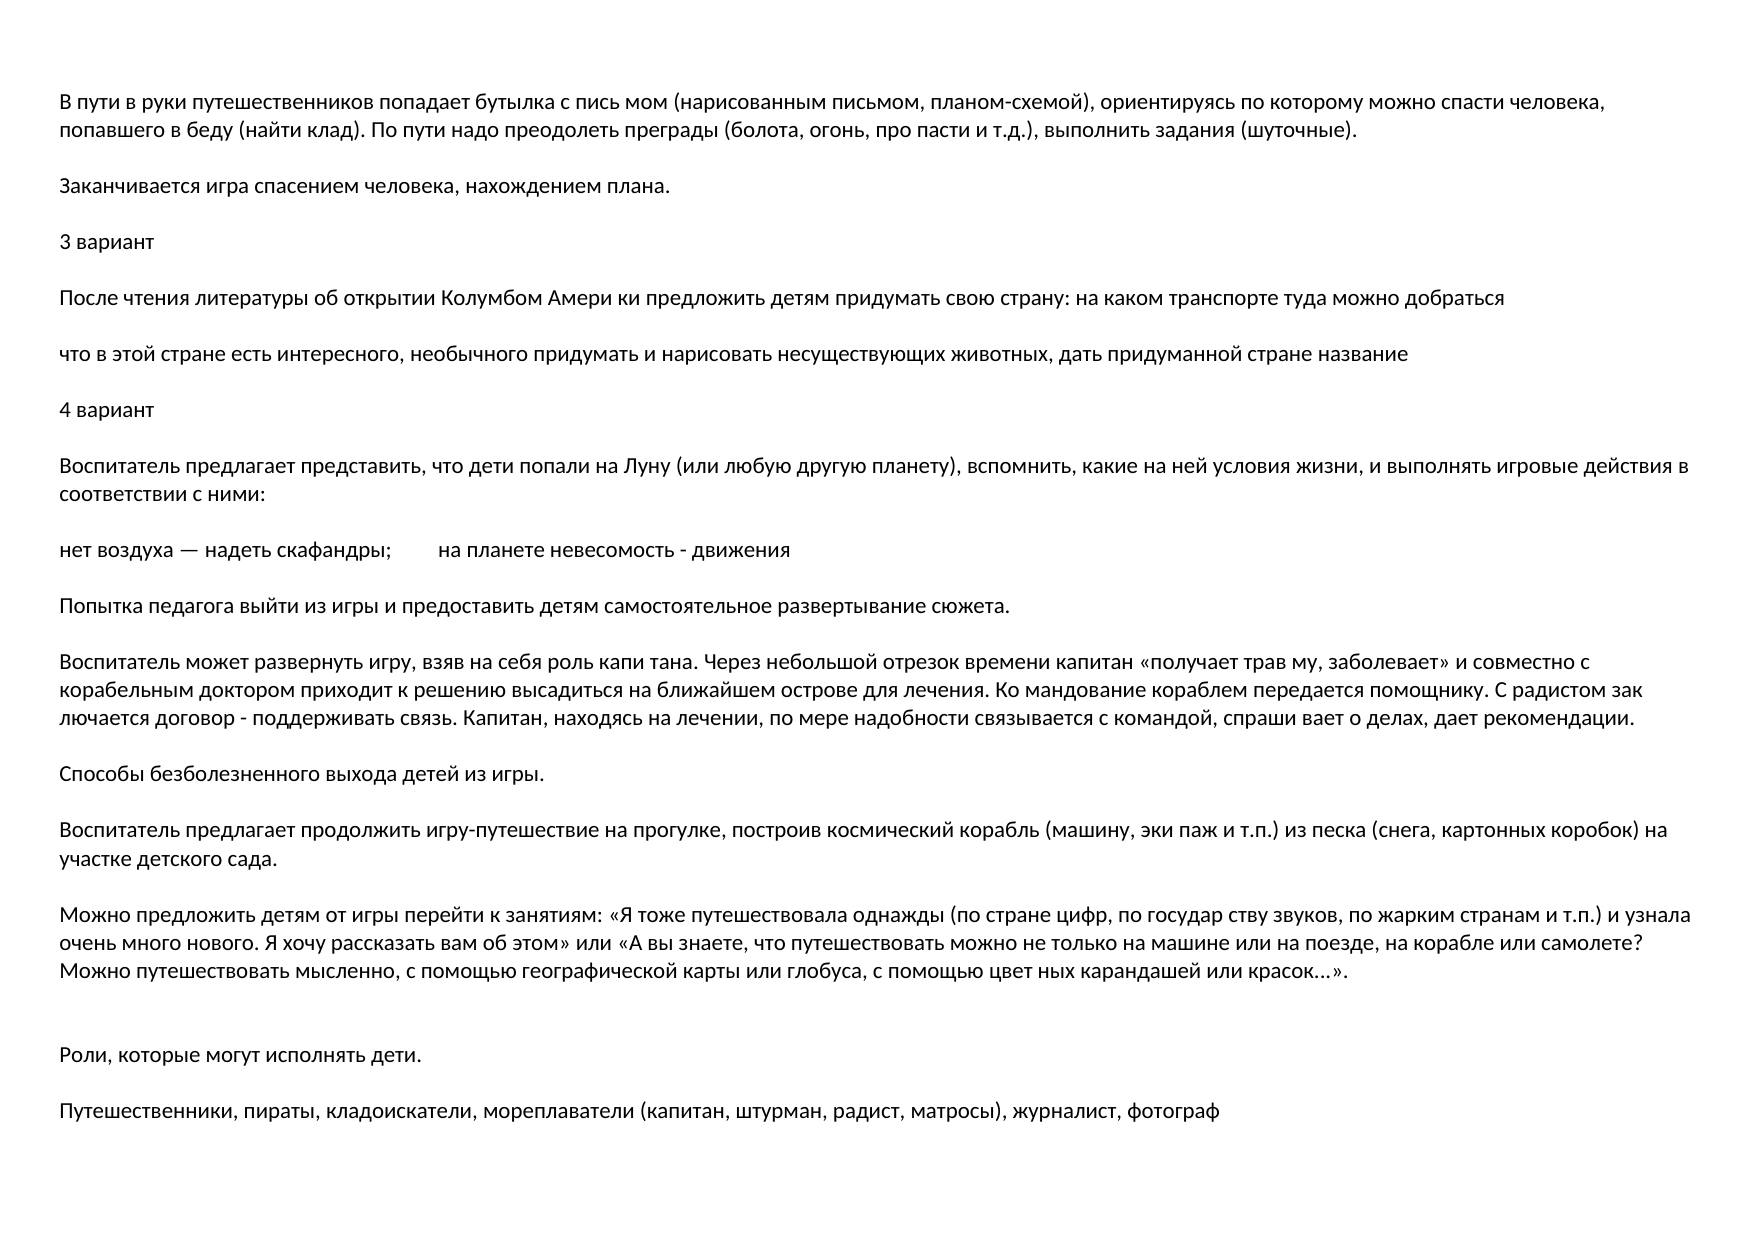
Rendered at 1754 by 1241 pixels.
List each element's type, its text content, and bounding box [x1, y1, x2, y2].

text После чтения литературы об открытии Колумбом Амери ки предложить детям придумать свою страну: на каком транспорте туда можно добраться [59, 283, 1695, 311]
text Роли, которые могут исполнять дети. [59, 1040, 1695, 1068]
text 3 вариант [59, 227, 1695, 255]
text Путешественники, пираты, кладоискатели, мореплаватели (капитан, штурман, радист, матросы), журналист, фотограф [59, 1096, 1695, 1124]
text Воспитатель предлагает продолжить игру-путешествие на прогулке, построив космический корабль (машину, эки паж и т.п.) из песка (снега, картонных коробок) на участке детского сада. [59, 816, 1695, 872]
text Воспитатель может развернуть игру, взяв на себя роль капи тана. Через небольшой отрезок времени капитан «получает трав му, заболевает» и совместно с корабельным доктором приходит к решению высадиться на ближайшем острове для лечения. Ко мандование кораблем передается помощнику. С радистом зак лючается договор - поддерживать связь. Капитан, находясь на лечении, по мере надобности связывается с командой, спраши вает о делах, дает рекомендации. [59, 647, 1695, 732]
text нет воздуха — надеть скафандры; на планете невесомость - движения [59, 535, 1695, 563]
text 4 вариант [59, 395, 1695, 423]
text что в этой стране есть интересного, необычного придумать и нарисовать несуществующих животных, дать придуманной стране название [59, 339, 1695, 367]
text Способы безболезненного выхода детей из игры. [59, 759, 1695, 788]
text Воспитатель предлагает представить, что дети попали на Луну (или любую другую планету), вспомнить, какие на ней условия жизни, и выполнять игровые действия в соответствии с ними: [59, 451, 1695, 507]
text Попытка педагога выйти из игры и предоставить детям самостоятельное развертывание сюжета. [59, 591, 1695, 619]
text Заканчивается игра спасением человека, нахождением плана. [59, 171, 1695, 199]
text В пути в руки путешественников попадает бутылка с пись мом (нарисованным письмом, планом-схемой), ориентируясь по которому можно спасти человека, попавшего в беду (найти клад). По пути надо преодолеть преграды (болота, огонь, про пасти и т.д.), выполнить задания (шуточные). [59, 87, 1695, 143]
text Можно предложить детям от игры перейти к занятиям: «Я тоже путешествовала однажды (по стране цифр, по государ ству звуков, по жарким странам и т.п.) и узнала очень много нового. Я хочу рассказать вам об этом» или «А вы знаете, что путешествовать можно не только на машине или на поезде, на корабле или самолете? Можно путешествовать мысленно, с помощью географической карты или глобуса, с помощью цвет ных карандашей или красок...». [59, 900, 1695, 984]
